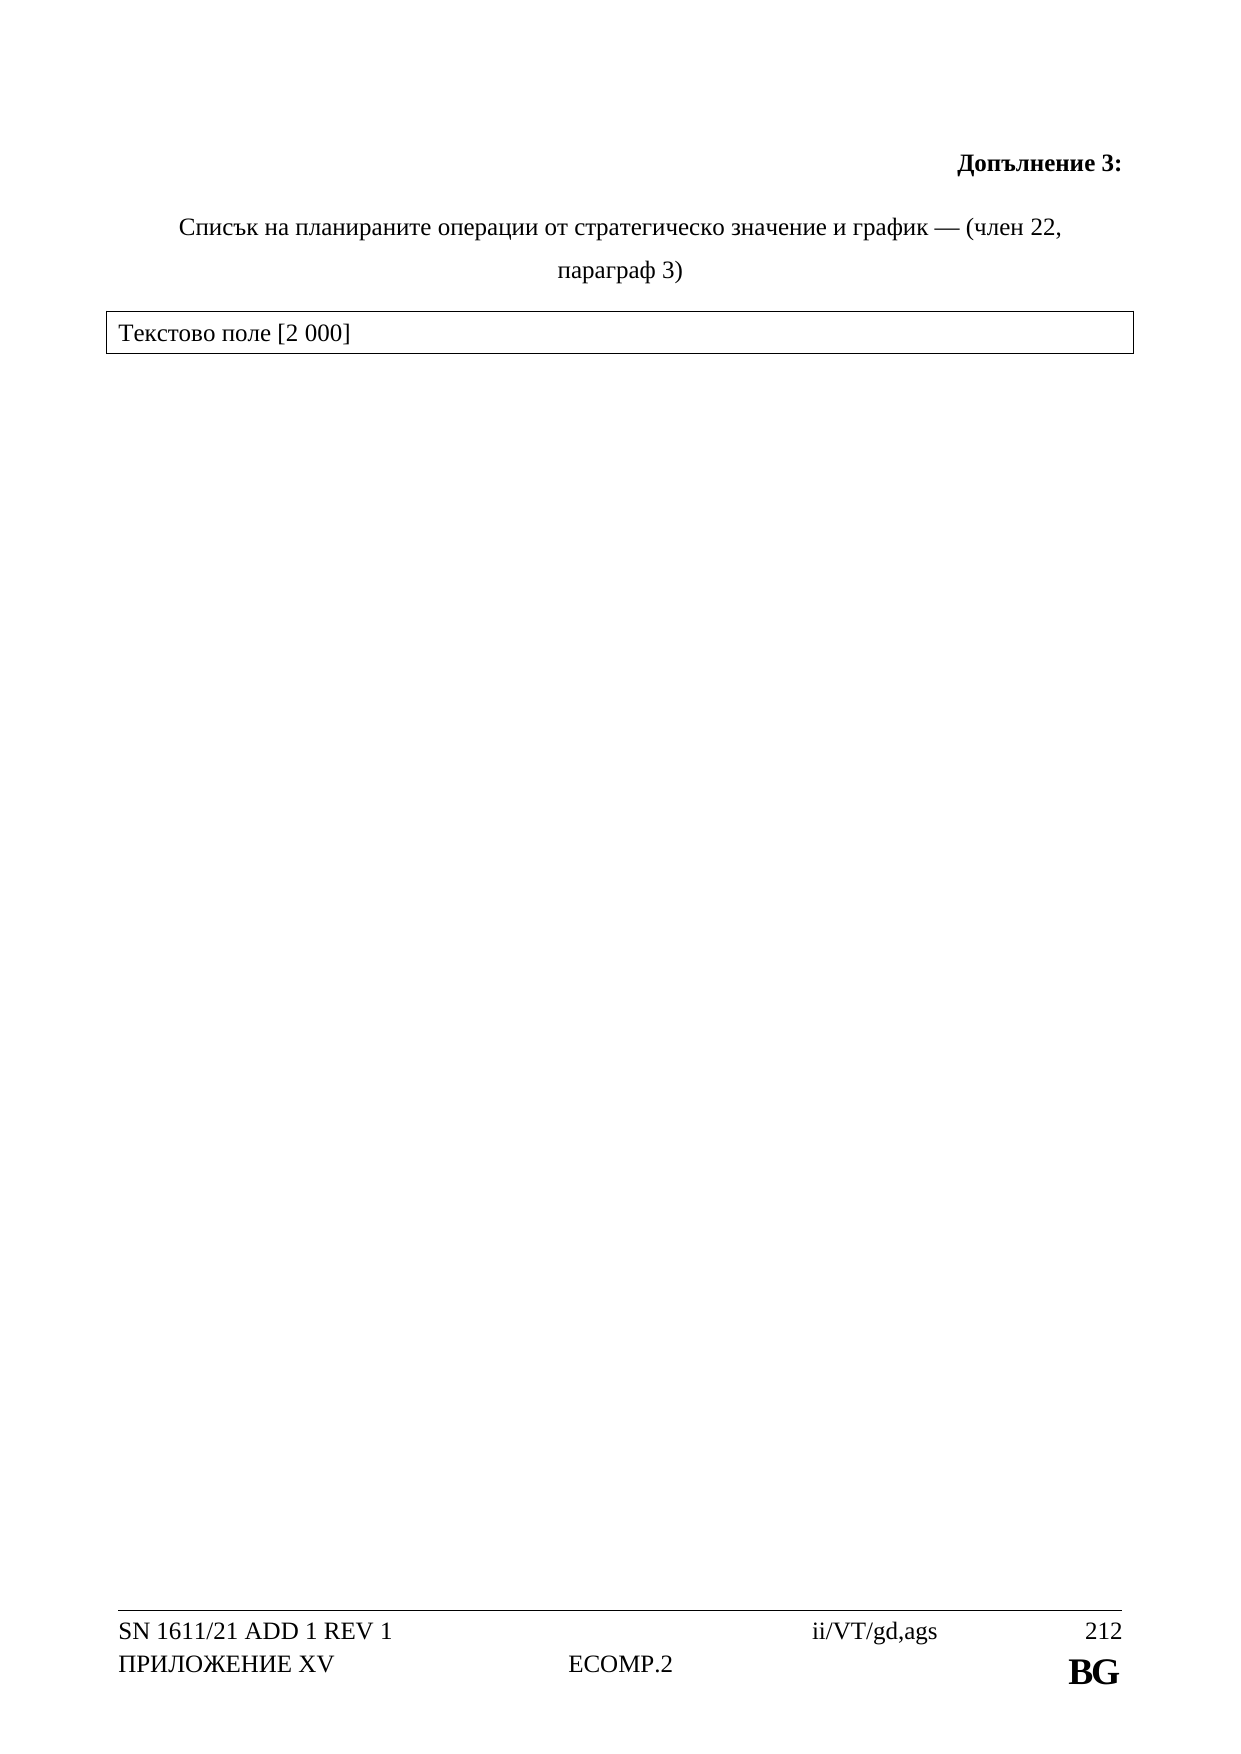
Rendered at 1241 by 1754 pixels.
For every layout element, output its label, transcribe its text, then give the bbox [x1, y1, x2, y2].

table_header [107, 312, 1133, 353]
text Допълнение 3: [118, 148, 1122, 177]
text Списък на планираните операции от стратегическо значение и график — (член 22, параграф 3) [118, 212, 1122, 284]
